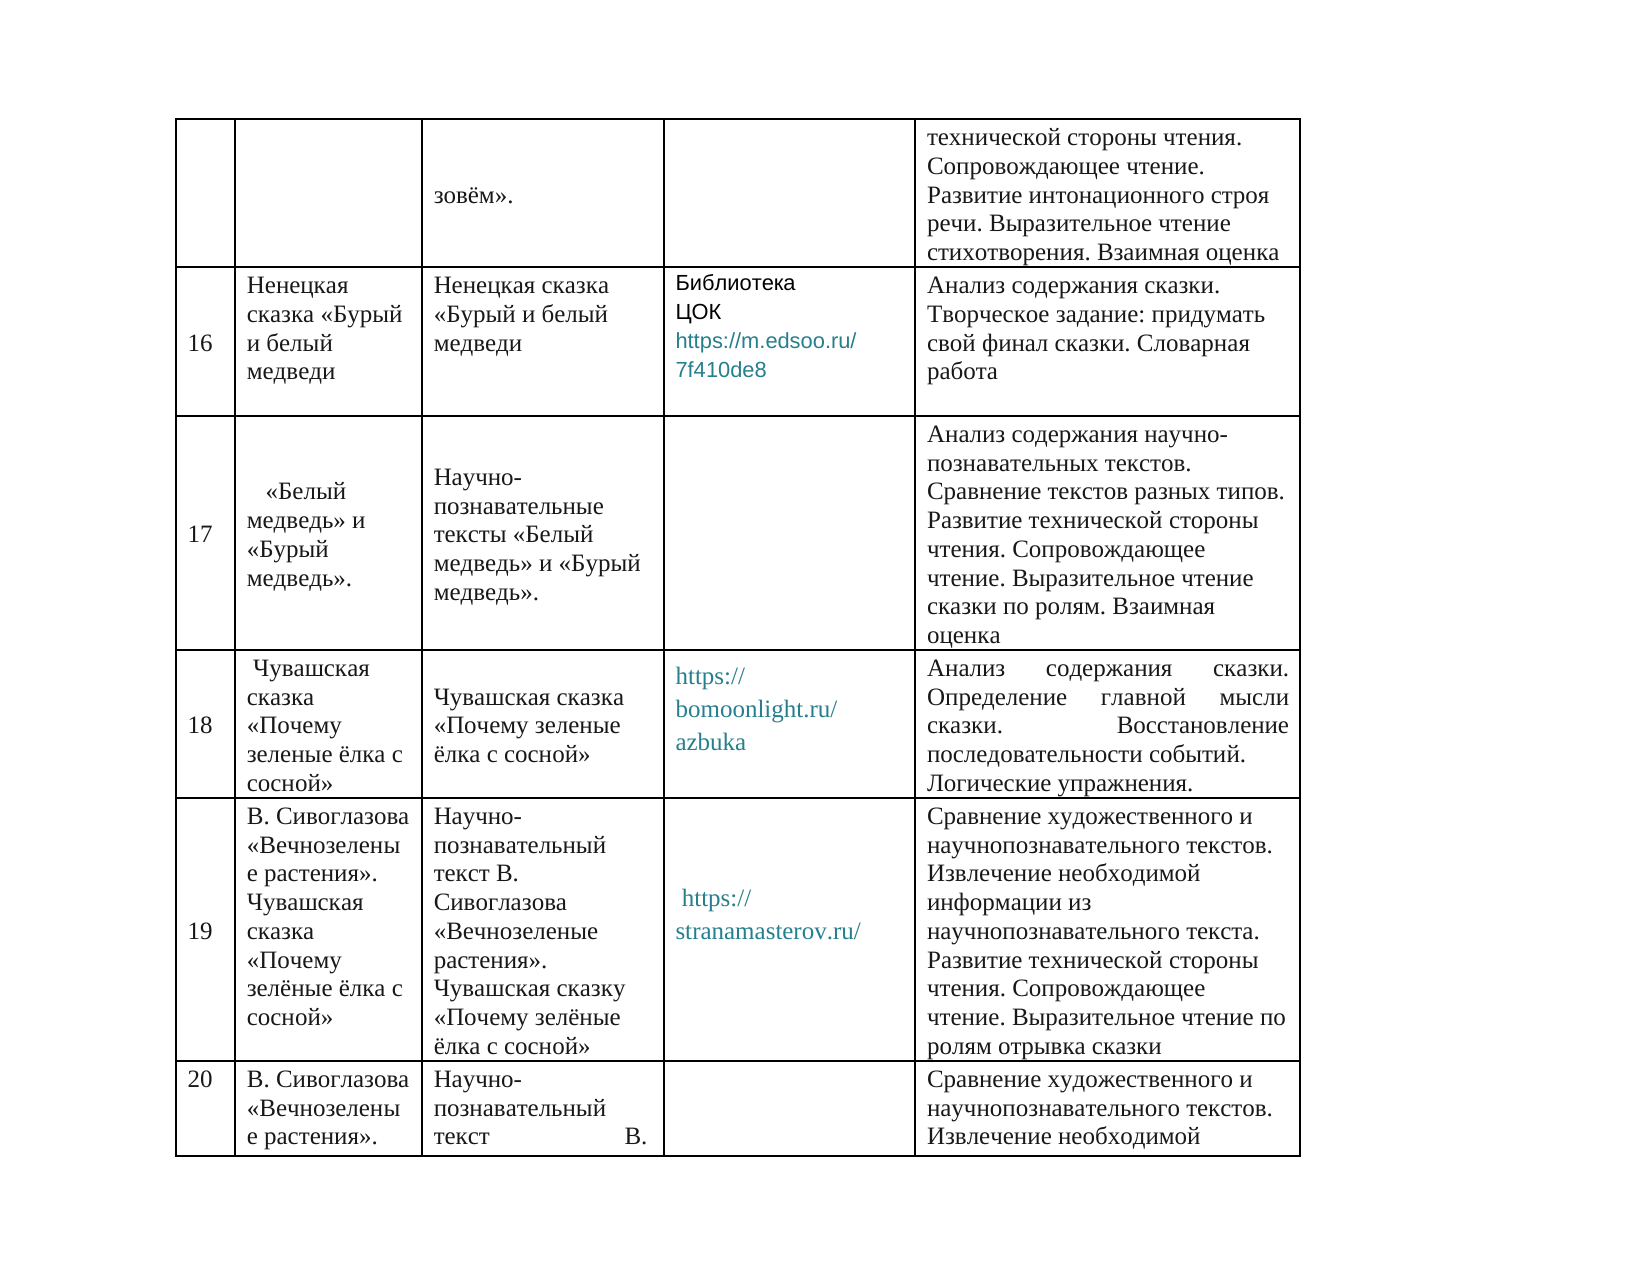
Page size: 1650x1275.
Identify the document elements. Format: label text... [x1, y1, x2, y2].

table_cell Чувашская сказка «Почему зеленые ёлка с сосной» [236, 651, 421, 797]
table_cell https://stranamasterov.ru/ [665, 799, 914, 1060]
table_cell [916, 1062, 1299, 1155]
table_cell https://bomoonlight.ru/azbuka [665, 651, 914, 797]
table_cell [236, 1062, 421, 1155]
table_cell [423, 1062, 663, 1155]
table_cell Анализ содержания научно-познавательных текстов. Сравнение текстов разных типов. Развитие технической стороны чтения. Сопровождающее чтение. Выразительное чтение сказки по ролям. Взаимная оценка [916, 417, 1299, 649]
table_cell Анализ содержания сказки. Творческое задание: придумать свой финал сказки. Словарная работа [916, 268, 1299, 415]
table_cell [665, 1062, 914, 1155]
table_cell В. Сивоглазова «Вечнозеленые растения». Чувашская сказка «Почему зелёные ёлка с сосной» [236, 799, 421, 1060]
table_cell Анализ содержания сказки. Определение главной мысли сказки. Восстановление последовательности событий. Логические упражнения. [916, 651, 1299, 797]
table_cell Ненецкая сказка «Бурый и белый медведи [423, 268, 663, 415]
table_cell «Белый медведь» и «Бурый медведь». [236, 417, 421, 649]
table_cell [665, 120, 914, 266]
table_cell Научно-познавательные тексты «Белый медведь» и «Бурый медведь». [423, 417, 663, 649]
table_cell 16 [177, 268, 234, 415]
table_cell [916, 120, 1299, 266]
table_cell 20 [177, 1062, 234, 1155]
table_cell Библиотека ЦОК https://m.edsoo.ru/7f410de8 [665, 268, 914, 415]
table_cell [423, 120, 663, 266]
table_cell [665, 417, 914, 649]
table_cell 17 [177, 417, 234, 649]
table_cell Чувашская сказка «Почему зеленые ёлка с сосной» [423, 651, 663, 797]
table_cell 19 [177, 799, 234, 1060]
table_cell 18 [177, 651, 234, 797]
table_cell Научно-познавательный текст В. Сивоглазова «Вечнозеленые растения». Чувашская сказку «Почему зелёные ёлка с сосной» [423, 799, 663, 1060]
table_cell Ненецкая сказка «Бурый и белый медведи [236, 268, 421, 415]
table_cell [236, 120, 421, 266]
table_cell 15 [177, 120, 234, 266]
